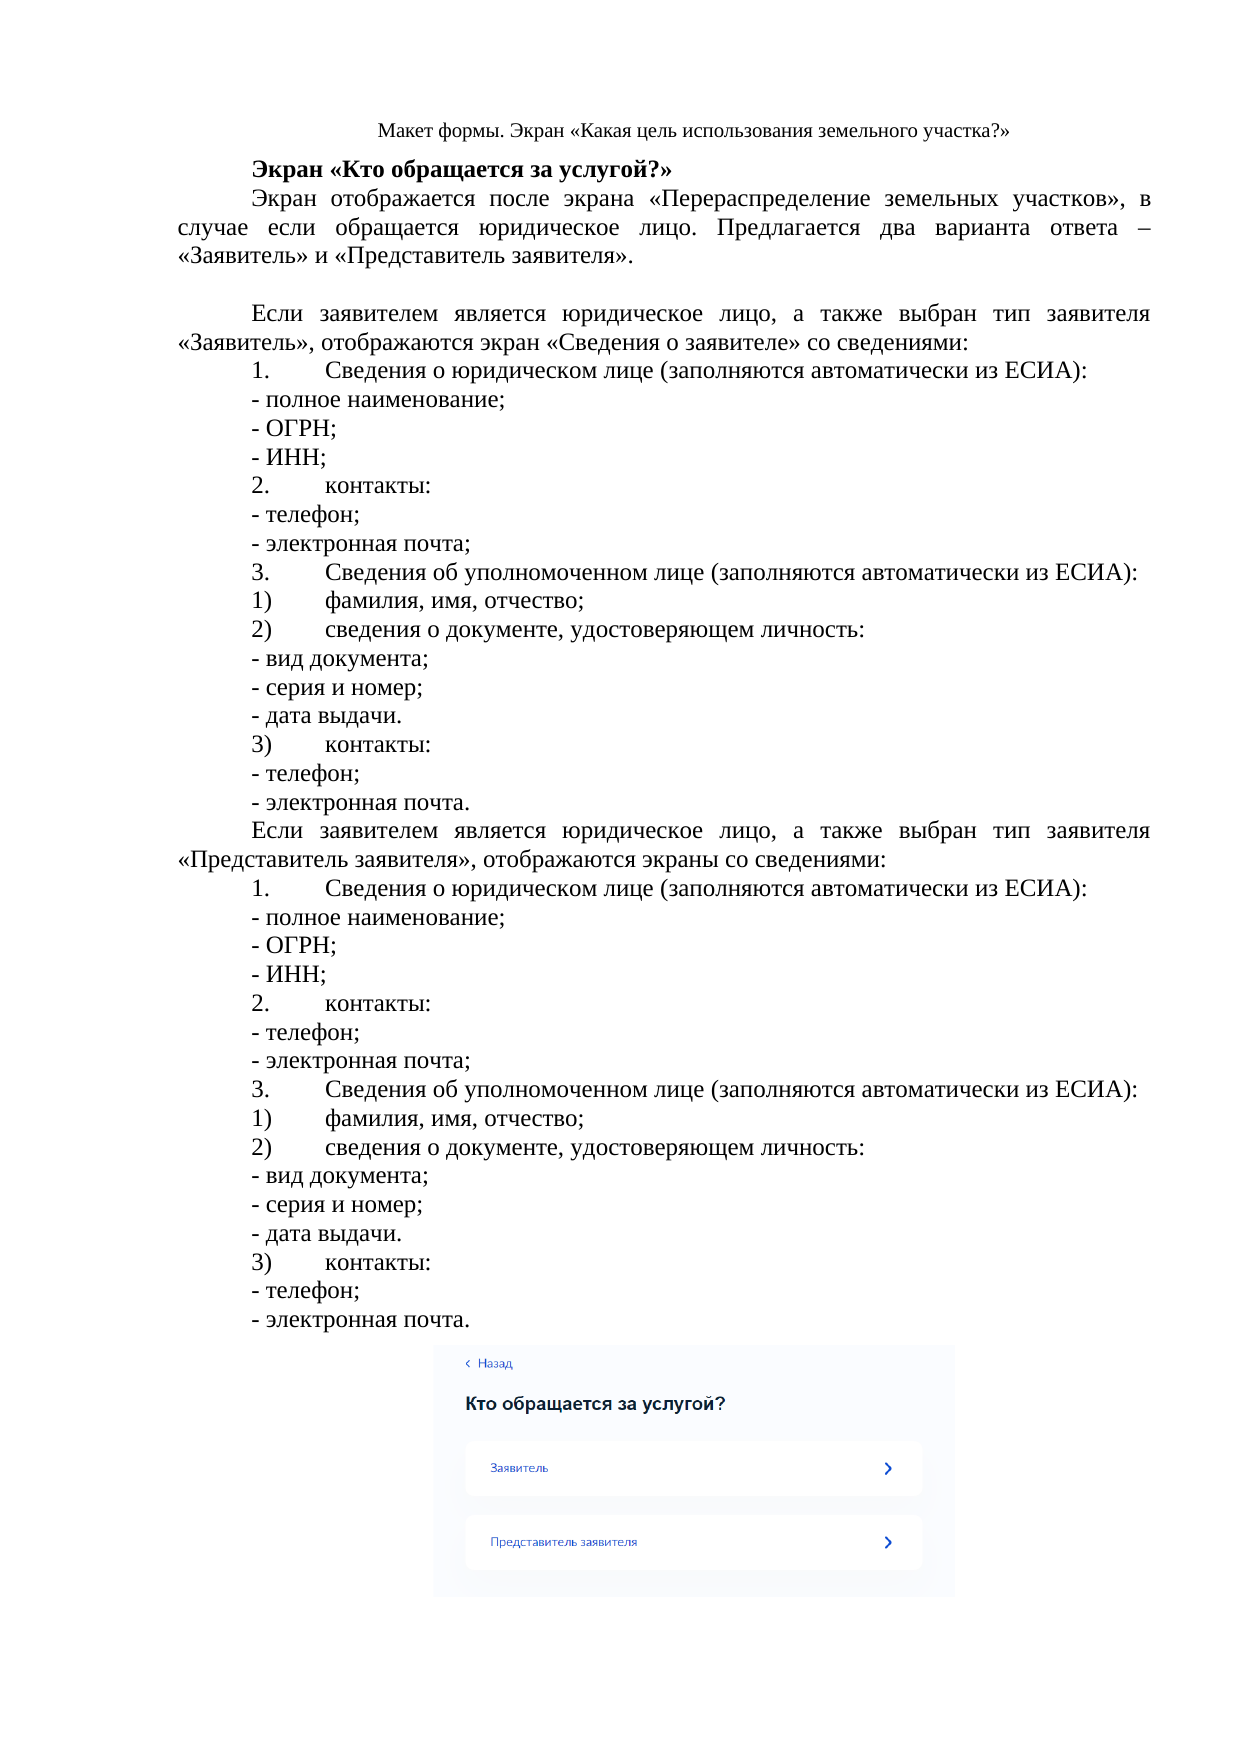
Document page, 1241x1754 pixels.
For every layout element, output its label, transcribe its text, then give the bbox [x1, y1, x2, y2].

text - электронная почта; [177, 528, 1152, 557]
text 1. Сведения о юридическом лице (заполняются автоматически из ЕСИА): [177, 873, 1152, 902]
text Если заявителем является юридическое лицо, а также выбран тип заявителя «Заявитель», отображаются экран «Сведения о заявителе» со сведениями: [177, 298, 1152, 355]
text - телефон; [177, 1275, 1152, 1304]
text - дата выдачи. [177, 700, 1152, 729]
text - полное наименование; [177, 902, 1152, 930]
text - электронная почта. [177, 787, 1152, 815]
picture [433, 1345, 955, 1597]
text - вид документа; [177, 1160, 1152, 1189]
text Макет формы. Экран «Какая цель использования земельного участка?» [177, 118, 1152, 142]
text - полное наименование; [177, 384, 1152, 413]
text - вид документа; [177, 643, 1152, 672]
text - телефон; [177, 1017, 1152, 1045]
text 2. контакты: [177, 988, 1152, 1017]
text 1) фамилия, имя, отчество; [177, 1103, 1152, 1132]
text - серия и номер; [177, 672, 1152, 700]
text - электронная почта; [177, 1045, 1152, 1074]
text 3. Сведения об уполномоченном лице (заполняются автоматически из ЕСИА): [177, 1074, 1152, 1103]
text - ИНН; [177, 442, 1152, 470]
text - ОГРН; [177, 930, 1152, 959]
text 1. Сведения о юридическом лице (заполняются автоматически из ЕСИА): [177, 355, 1152, 384]
text - телефон; [177, 499, 1152, 528]
text 2. контакты: [177, 470, 1152, 499]
text - телефон; [177, 758, 1152, 787]
text 3) контакты: [177, 1247, 1152, 1275]
text 3. Сведения об уполномоченном лице (заполняются автоматически из ЕСИА): [177, 557, 1152, 585]
text - дата выдачи. [177, 1218, 1152, 1247]
text 2) сведения о документе, удостоверяющем личность: [177, 614, 1152, 643]
text - электронная почта. [177, 1304, 1152, 1333]
text 3) контакты: [177, 729, 1152, 758]
text - ИНН; [177, 959, 1152, 988]
text - ОГРН; [177, 413, 1152, 442]
text Экран отображается после экрана «Перераспределение земельных участков», в случае если обращается юридическое лицо. Предлагается два варианта ответа – «Заявитель» и «Представитель заявителя». [177, 183, 1152, 269]
text Если заявителем является юридическое лицо, а также выбран тип заявителя «Представитель заявителя», отображаются экраны со сведениями: [177, 815, 1152, 873]
text 1) фамилия, имя, отчество; [177, 585, 1152, 614]
text Экран «Кто обращается за услугой?» [177, 154, 1152, 183]
text 2) сведения о документе, удостоверяющем личность: [177, 1132, 1152, 1160]
text - серия и номер; [177, 1189, 1152, 1218]
